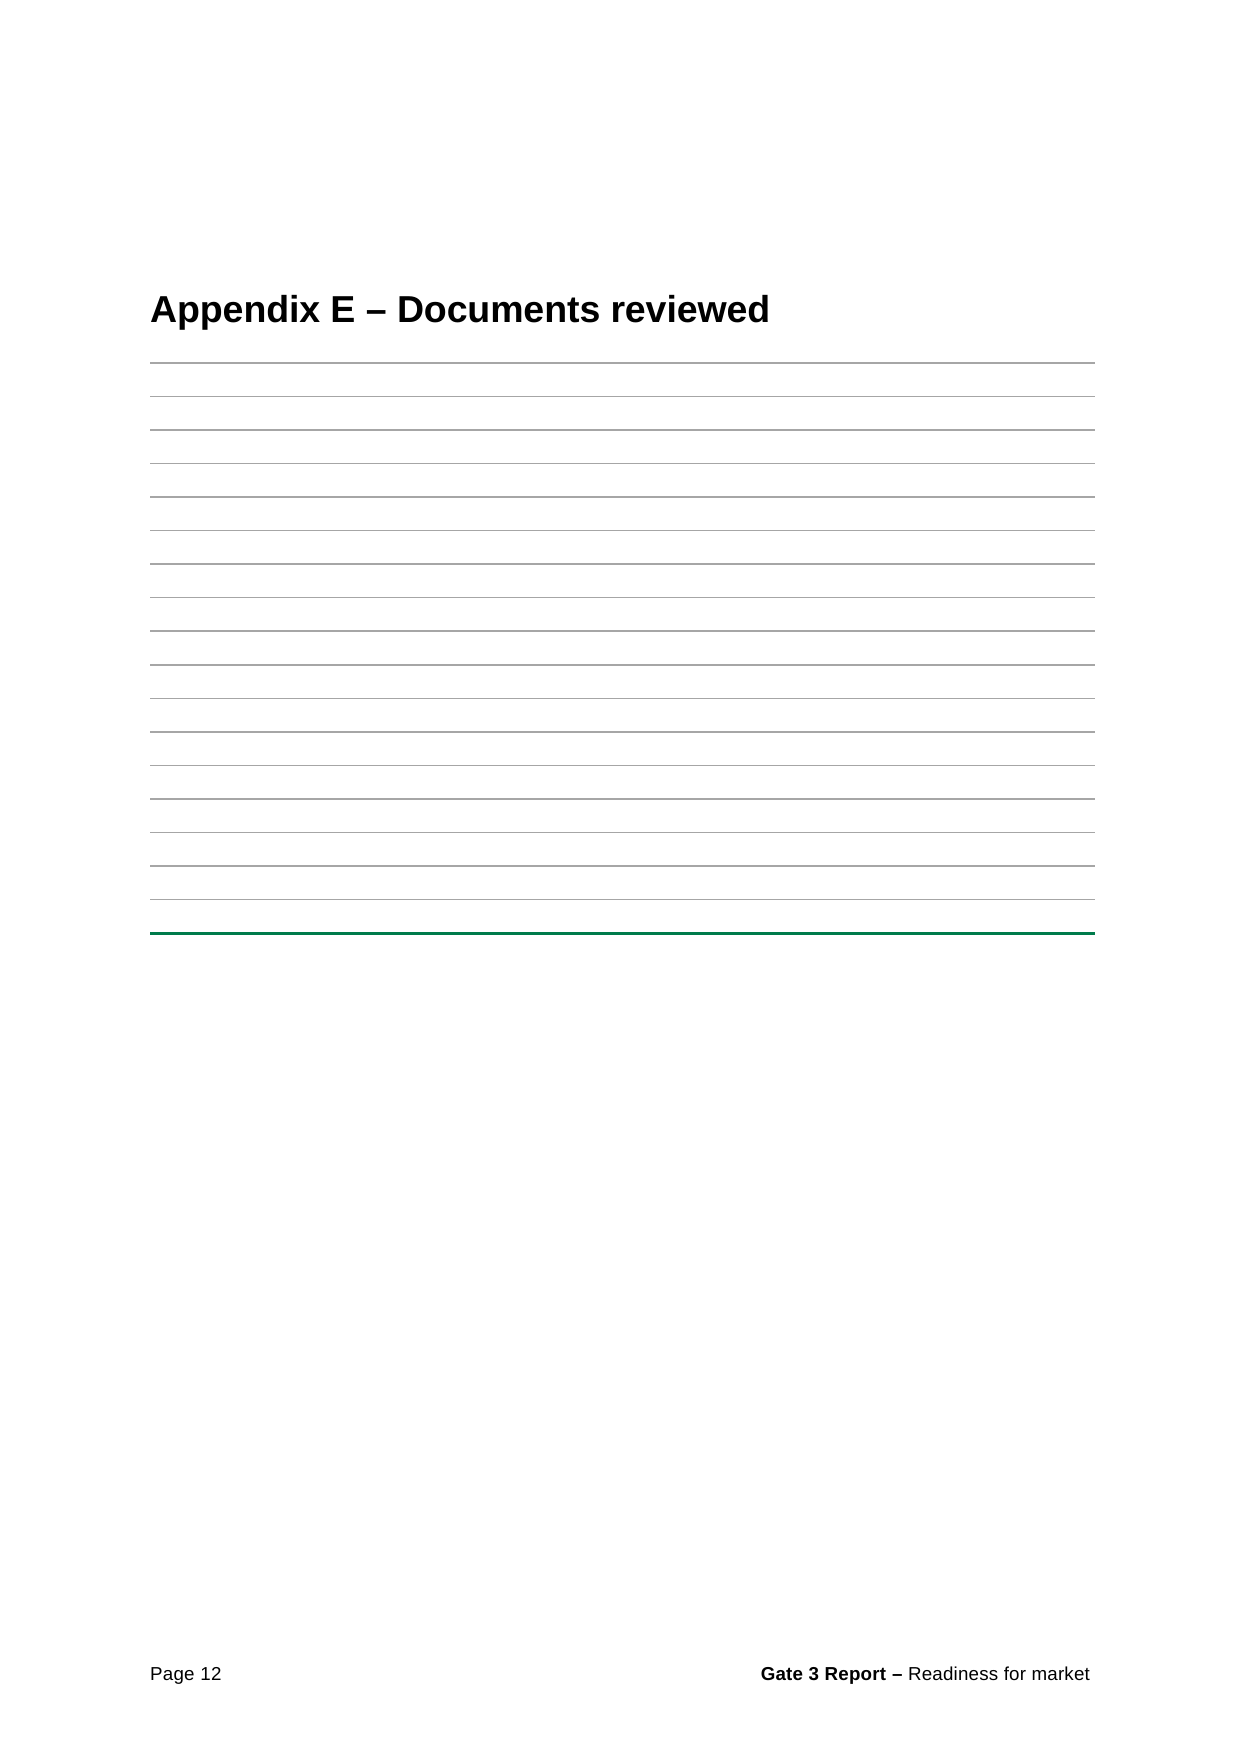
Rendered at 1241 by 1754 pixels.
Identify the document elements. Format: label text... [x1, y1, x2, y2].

table_cell [150, 632, 1095, 664]
table_cell [150, 867, 1095, 899]
table_cell [150, 565, 1095, 597]
table_cell [150, 498, 1095, 530]
table_cell [150, 800, 1095, 832]
table_cell [150, 666, 1095, 697]
table_cell [150, 531, 1095, 563]
table_cell [150, 598, 1095, 630]
table_cell [150, 431, 1095, 463]
table_cell [150, 833, 1095, 865]
table_cell [150, 699, 1095, 731]
table_cell [150, 900, 1095, 932]
table_cell [150, 733, 1095, 764]
table_cell [150, 397, 1095, 429]
table_cell [150, 464, 1095, 496]
table_cell [150, 766, 1095, 798]
subtitle Appendix E – Documents reviewed [150, 287, 1090, 331]
table_header [150, 364, 1095, 396]
